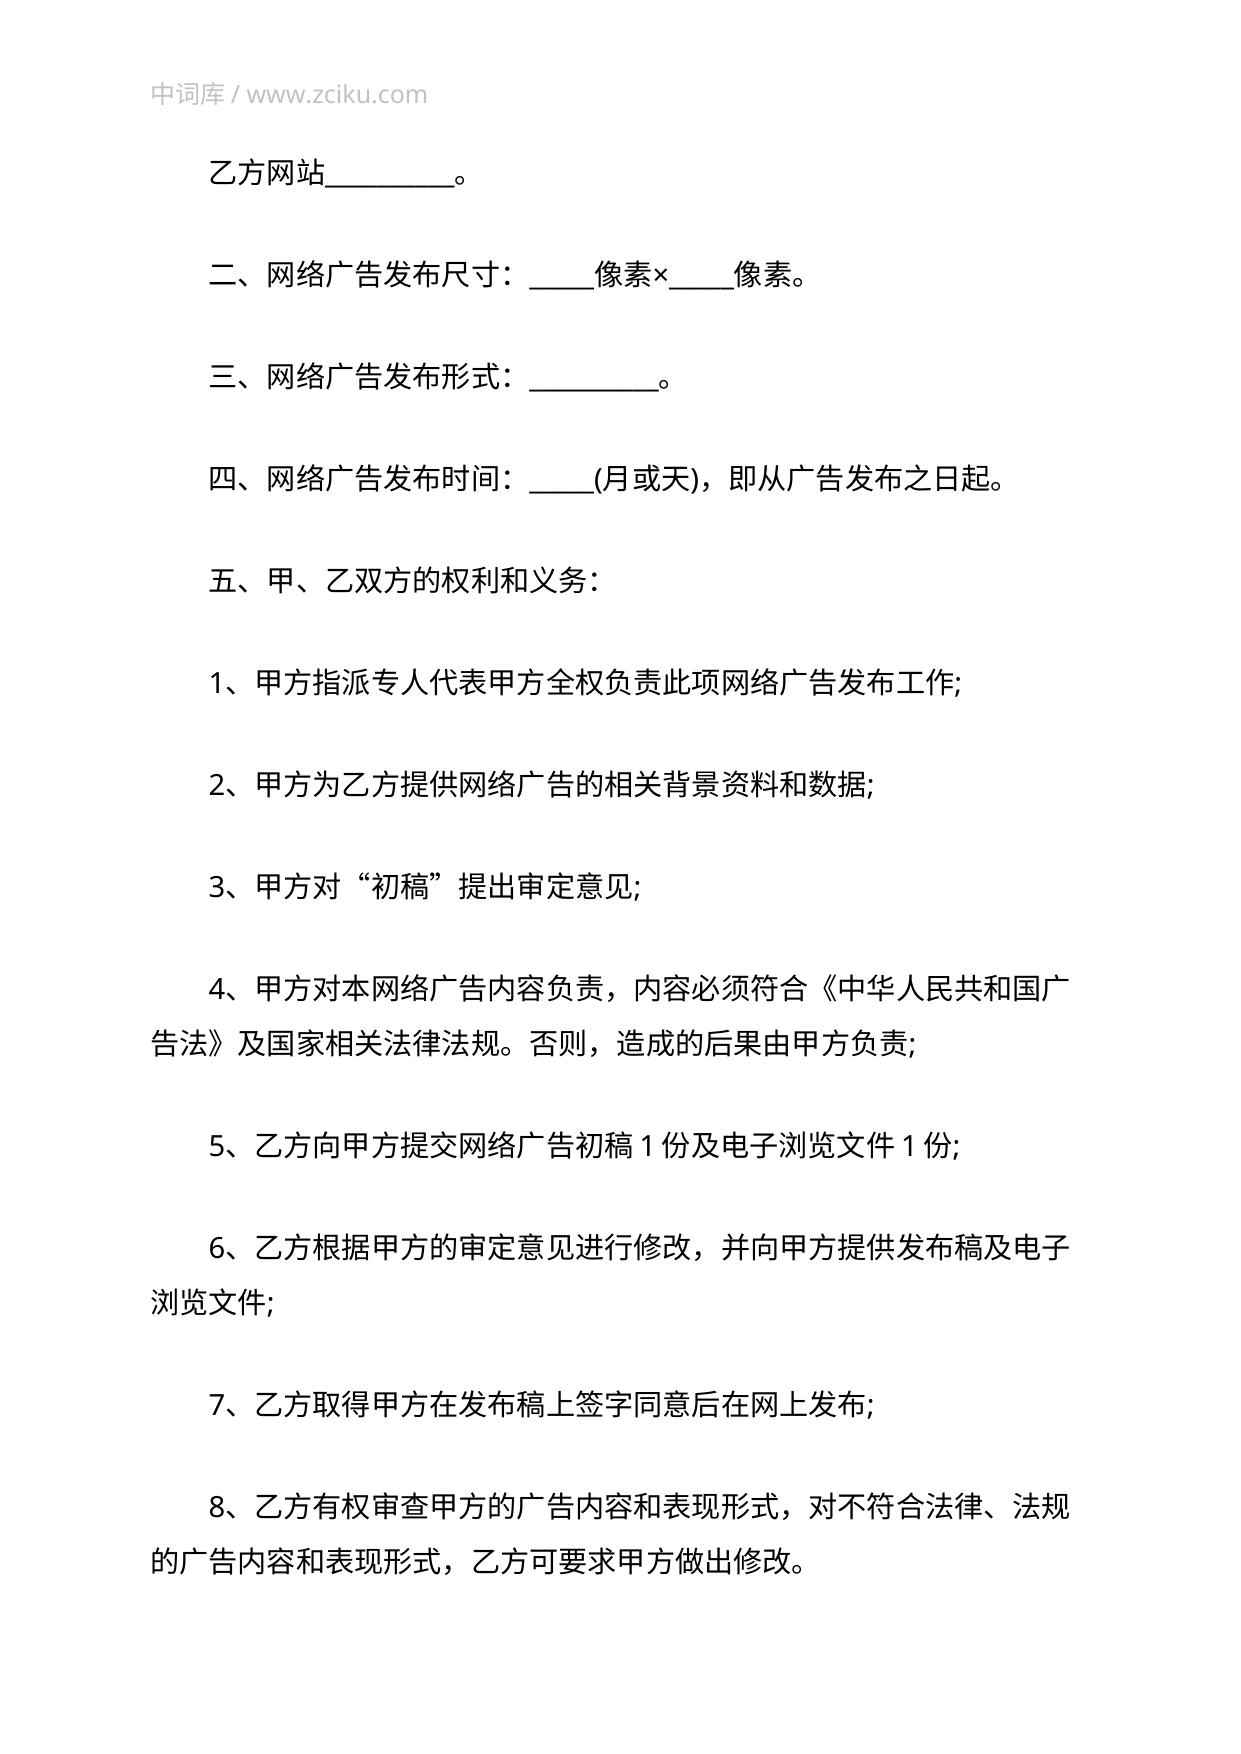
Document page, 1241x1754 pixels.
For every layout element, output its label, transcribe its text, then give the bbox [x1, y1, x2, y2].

text 5、乙方向甲方提交网络广告初稿1份及电子浏览文件1份; [150, 1123, 1090, 1165]
text 7、乙方取得甲方在发布稿上签字同意后在网上发布; [150, 1382, 1090, 1424]
text 三、网络广告发布形式：__________。 [150, 354, 1090, 396]
text 3、甲方对“初稿”提出审定意见; [150, 864, 1090, 906]
text 乙方网站__________。 [150, 150, 1090, 192]
text 二、网络广告发布尺寸：_____像素×_____像素。 [150, 252, 1090, 294]
text 8、乙方有权审查甲方的广告内容和表现形式，对不符合法律、法规的广告内容和表现形式，乙方可要求甲方做出修改。 [150, 1483, 1090, 1581]
text 1、甲方指派专人代表甲方全权负责此项网络广告发布工作; [150, 660, 1090, 702]
text 6、乙方根据甲方的审定意见进行修改，并向甲方提供发布稿及电子浏览文件; [150, 1224, 1090, 1322]
text 四、网络广告发布时间：_____(月或天)，即从广告发布之日起。 [150, 456, 1090, 498]
text 4、甲方对本网络广告内容负责，内容必须符合《中华人民共和国广告法》及国家相关法律法规。否则，造成的后果由甲方负责; [150, 966, 1090, 1063]
text 2、甲方为乙方提供网络广告的相关背景资料和数据; [150, 762, 1090, 804]
text 五、甲、乙双方的权利和义务： [150, 558, 1090, 600]
